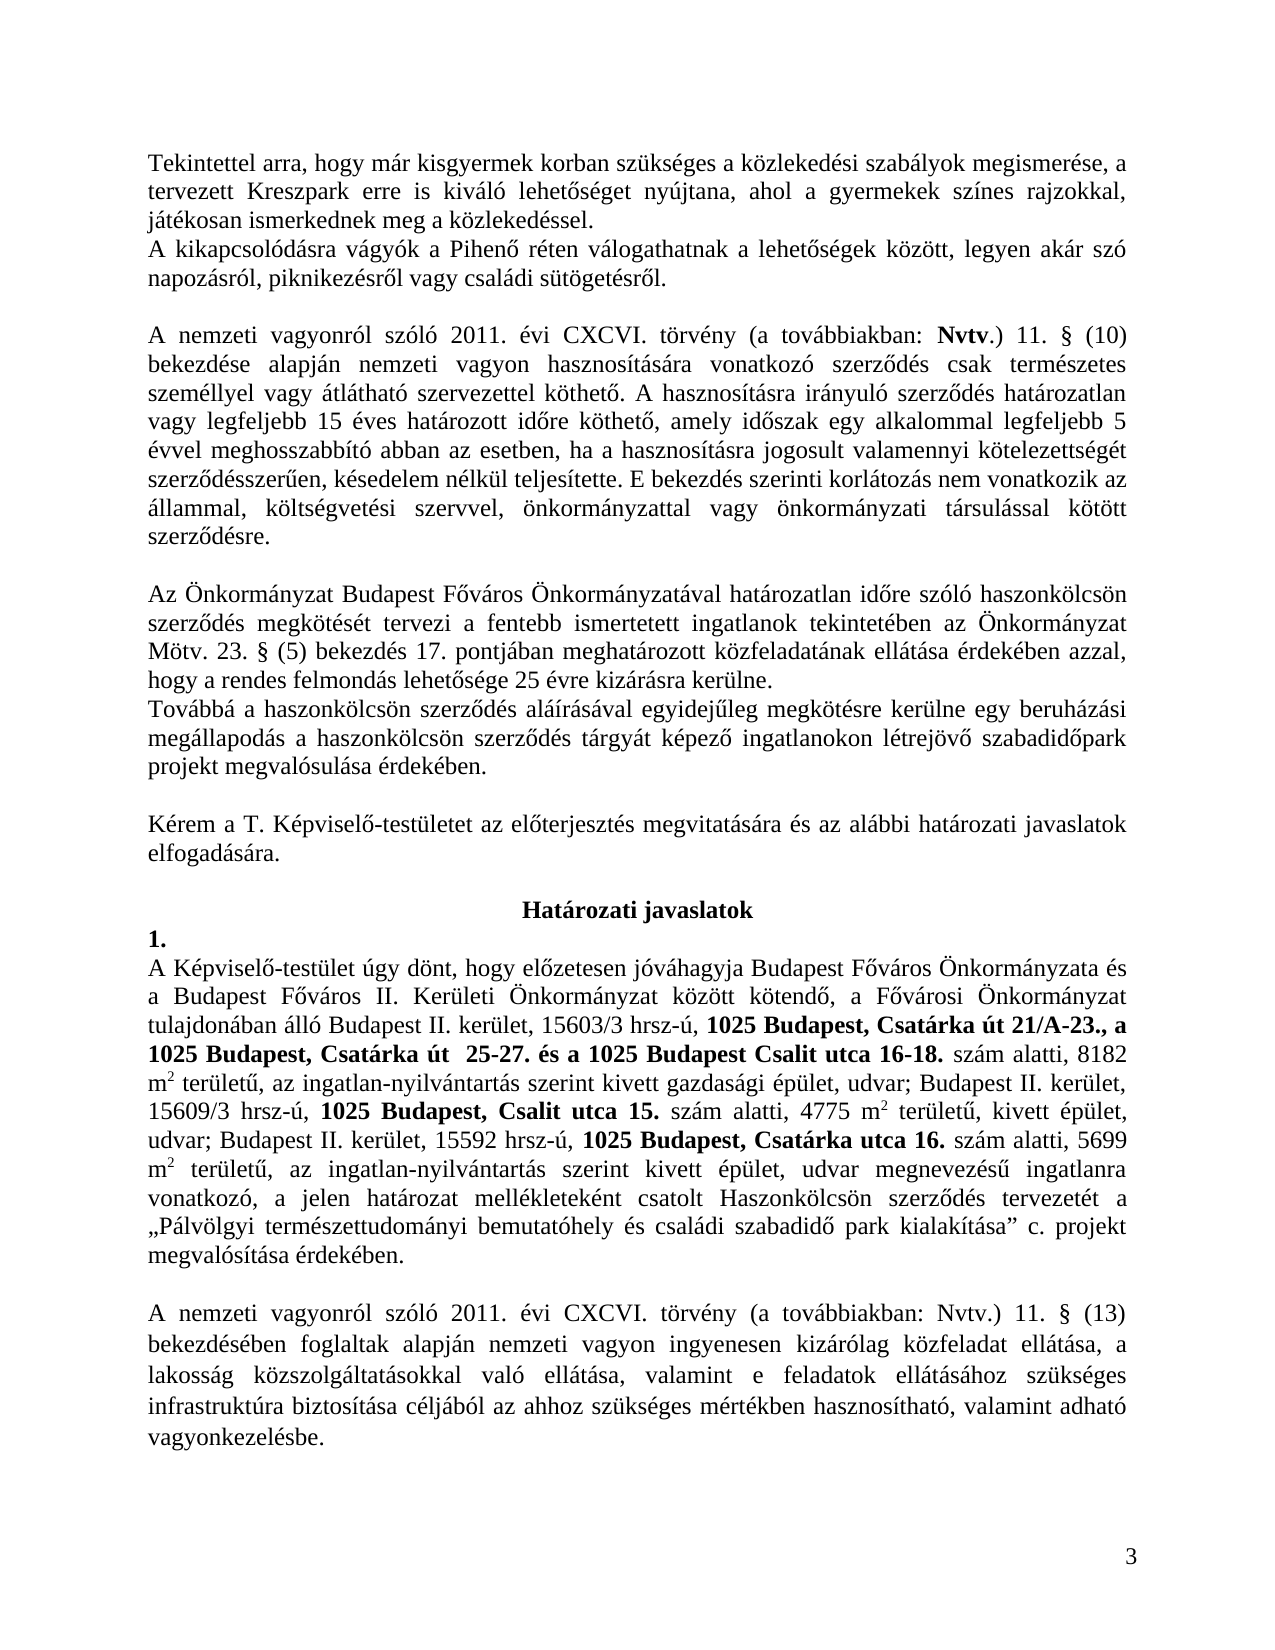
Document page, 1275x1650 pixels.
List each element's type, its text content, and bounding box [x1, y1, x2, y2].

text 1. [148, 924, 1127, 953]
text Az Önkormányzat Budapest Főváros Önkormányzatával határozatlan időre szóló haszonkölcsön szerződés megkötését tervezi a fentebb ismertetett ingatlanok tekintetében az Önkormányzat Mötv. 23. § (5) bekezdés 17. pontjában meghatározott közfeladatának ellátása érdekében azzal, hogy a rendes felmondás lehetősége 25 évre kizárásra kerülne. [148, 579, 1127, 694]
text Továbbá a haszonkölcsön szerződés aláírásával egyidejűleg megkötésre kerülne egy beruházási megállapodás a haszonkölcsön szerződés tárgyát képező ingatlanokon létrejövő szabadidőpark projekt megvalósulása érdekében. [148, 694, 1127, 780]
text Határozati javaslatok [148, 895, 1127, 924]
text A nemzeti vagyonról szóló 2011. évi CXCVI. törvény (a továbbiakban: Nvtv.) 11. § (13) bekezdésében foglaltak alapján nemzeti vagyon ingyenesen kizárólag közfeladat ellátása, a lakosság közszolgáltatásokkal való ellátása, valamint e feladatok ellátásához szükséges infrastruktúra biztosítása céljából az ahhoz szükséges mértékben hasznosítható, valamint adható vagyonkezelésbe. [148, 1298, 1127, 1451]
text Kérem a T. Képviselő-testületet az előterjesztés megvitatására és az alábbi határozati javaslatok elfogadására. [148, 809, 1127, 866]
text Tekintettel arra, hogy már kisgyermek korban szükséges a közlekedési szabályok megismerése, a tervezett Kreszpark erre is kiváló lehetőséget nyújtana, ahol a gyermekek színes rajzokkal, játékosan ismerkednek meg a közlekedéssel. [148, 148, 1127, 234]
text A nemzeti vagyonról szóló 2011. évi CXCVI. törvény (a továbbiakban: Nvtv.) 11. § (10) bekezdése alapján nemzeti vagyon hasznosítására vonatkozó szerződés csak természetes személlyel vagy átlátható szervezettel köthető. A hasznosításra irányuló szerződés határozatlan vagy legfeljebb 15 éves határozott időre köthető, amely időszak egy alkalommal legfeljebb 5 évvel meghosszabbító abban az esetben, ha a hasznosításra jogosult valamennyi kötelezettségét szerződésszerűen, késedelem nélkül teljesítette. E bekezdés szerinti korlátozás nem vonatkozik az állammal, költségvetési szervvel, önkormányzattal vagy önkormányzati társulással kötött szerződésre. [148, 320, 1127, 550]
text A kikapcsolódásra vágyók a Pihenő réten válogathatnak a lehetőségek között, legyen akár szó napozásról, piknikezésről vagy családi sütögetésről. [148, 234, 1127, 291]
text A Képviselő-testület úgy dönt, hogy előzetesen jóváhagyja Budapest Főváros Önkormányzata és a Budapest Főváros II. Kerületi Önkormányzat között kötendő, a Fővárosi Önkormányzat tulajdonában álló Budapest II. kerület, 15603/3 hrsz-ú, 1025 Budapest, Csatárka út 21/A-23., a 1025 Budapest, Csatárka út 25-27. és a 1025 Budapest Csalit utca 16-18. szám alatti, 8182 m2 területű, az ingatlan-nyilvántartás szerint kivett gazdasági épület, udvar; Budapest II. kerület, 15609/3 hrsz-ú, 1025 Budapest, Csalit utca 15. szám alatti, 4775 m2 területű, kivett épület, udvar; Budapest II. kerület, 15592 hrsz-ú, 1025 Budapest, Csatárka utca 16. szám alatti, 5699 m2 területű, az ingatlan-nyilvántartás szerint kivett épület, udvar megnevezésű ingatlanra vonatkozó, a jelen határozat mellékleteként csatolt Haszonkölcsön szerződés tervezetét a „Pálvölgyi természettudományi bemutatóhely és családi szabadidő park kialakítása” c. projekt megvalósítása érdekében. [148, 953, 1127, 1269]
